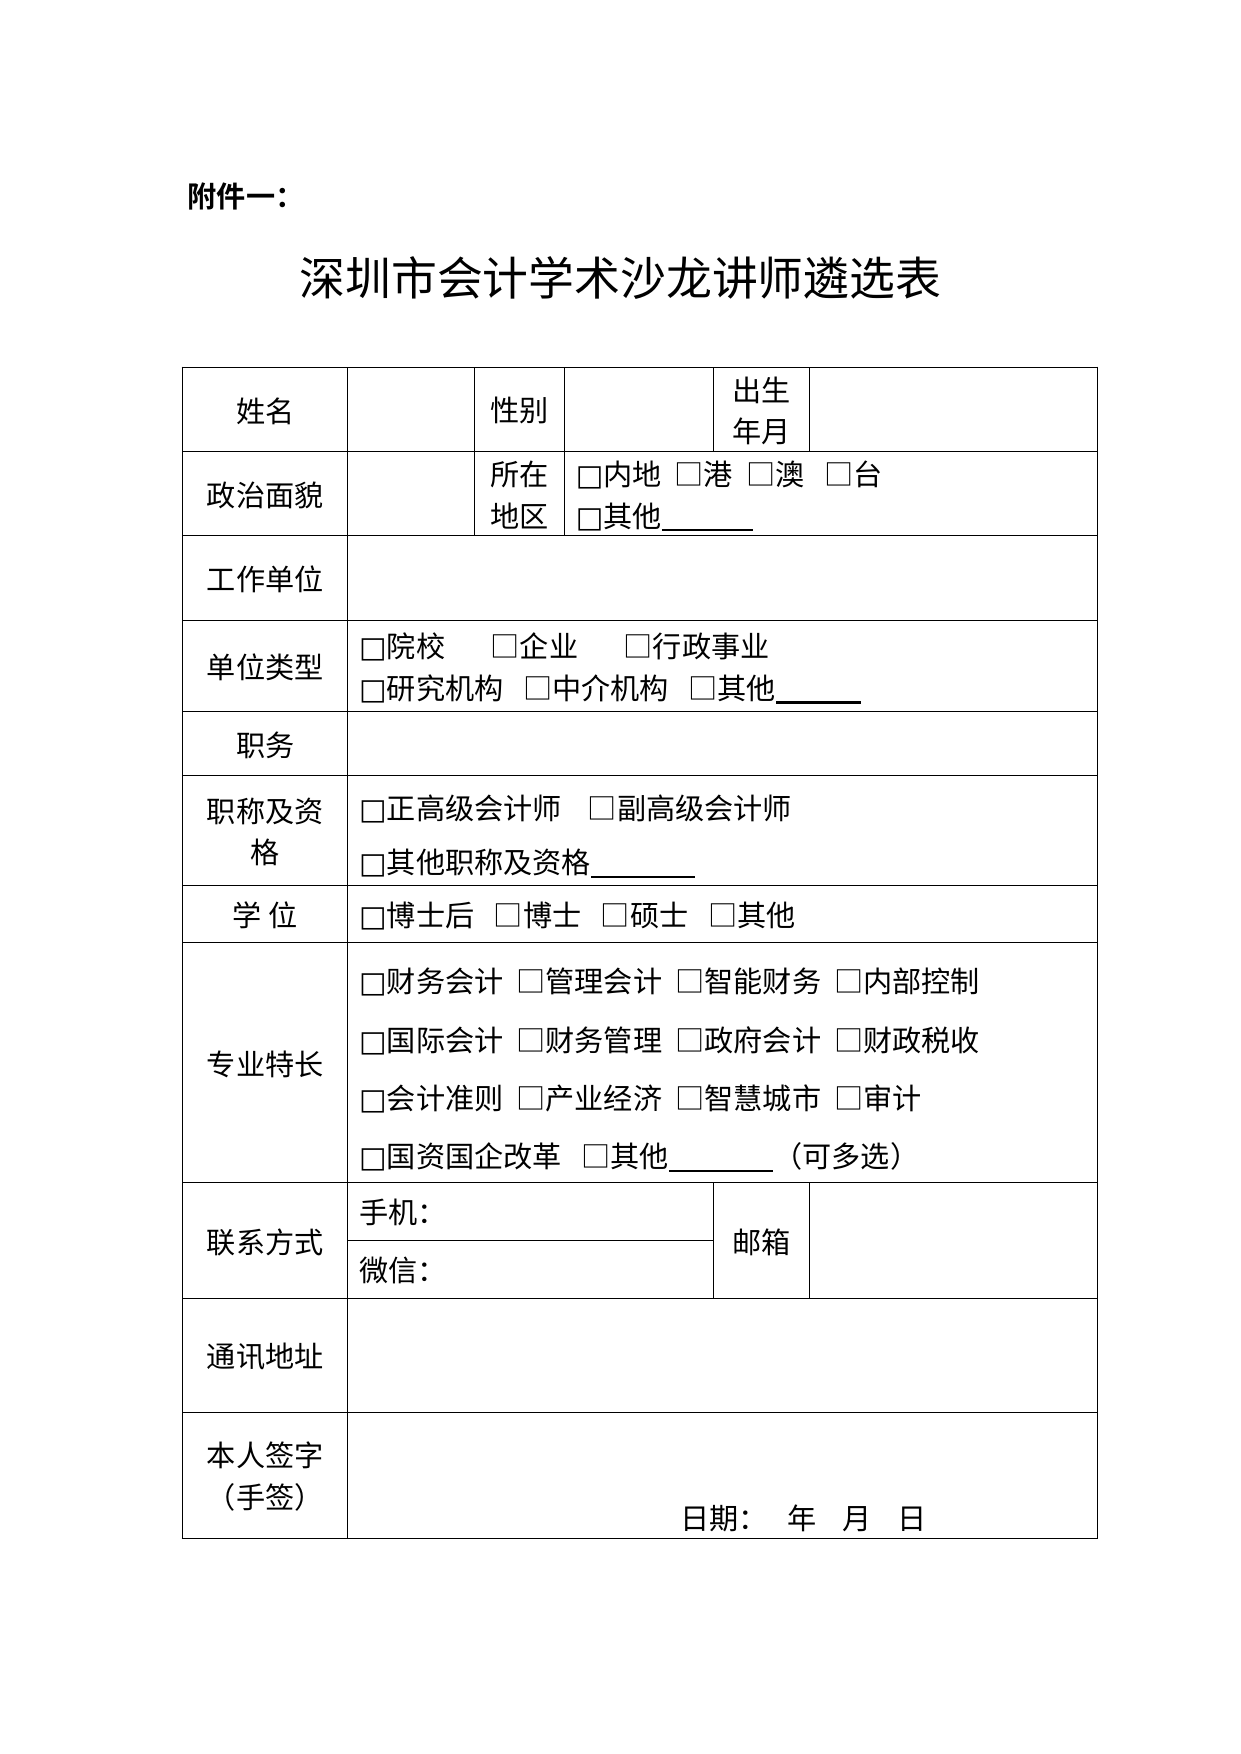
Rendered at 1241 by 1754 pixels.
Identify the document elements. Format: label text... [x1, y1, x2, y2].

table_cell 联系方式 [183, 1183, 347, 1298]
table_cell 专业特长 [183, 943, 347, 1182]
table_cell 微信： [348, 1241, 713, 1298]
table_header 姓名 [183, 368, 347, 451]
table_cell 职务 [183, 712, 347, 775]
table_cell 手机： [348, 1183, 713, 1239]
table_cell 通讯地址 [183, 1299, 347, 1412]
table_cell 学 位 [183, 886, 347, 942]
table_cell □博士后 □博士 □硕士 □其他 [348, 886, 1097, 942]
table_header 性别 [475, 368, 564, 451]
table_cell 工作单位 [183, 536, 347, 620]
table_header [810, 368, 1097, 451]
table_cell 单位类型 [183, 621, 347, 711]
table_cell [348, 1299, 1097, 1412]
table_cell □内地 □港 □澳 □台 □其他 [565, 452, 1097, 535]
table_header 出生年月 [714, 368, 809, 451]
table_cell [348, 536, 1097, 620]
table_cell [348, 452, 474, 535]
table_cell 政治面貌 [183, 452, 347, 535]
table_header [348, 368, 474, 451]
text 附件一： [187, 162, 1053, 227]
table_header [565, 368, 713, 451]
table_cell 职称及资格 [183, 776, 347, 884]
table_cell 所在地区 [475, 452, 564, 535]
table_cell □院校 □企业 □行政事业 □研究机构 □中介机构 □其他 [348, 621, 1097, 711]
table_cell 日期： 年 月 日 [348, 1413, 1097, 1538]
table_cell [348, 712, 1097, 775]
table_cell 本人签字 （手签） [183, 1413, 347, 1538]
table_cell [810, 1183, 1097, 1298]
table_cell 邮箱 [714, 1183, 809, 1298]
table_cell □财务会计 □管理会计 □智能财务 □内部控制 □国际会计 □财务管理 □政府会计 □财政税收 □会计准则 □产业经济 □智慧城市 □审计 □国资国企改革 □其他 （可多选） [348, 943, 1097, 1182]
table_cell □正高级会计师 □副高级会计师 □其他职称及资格 [348, 776, 1097, 884]
text 深圳市会计学术沙龙讲师遴选表 [187, 227, 1053, 324]
